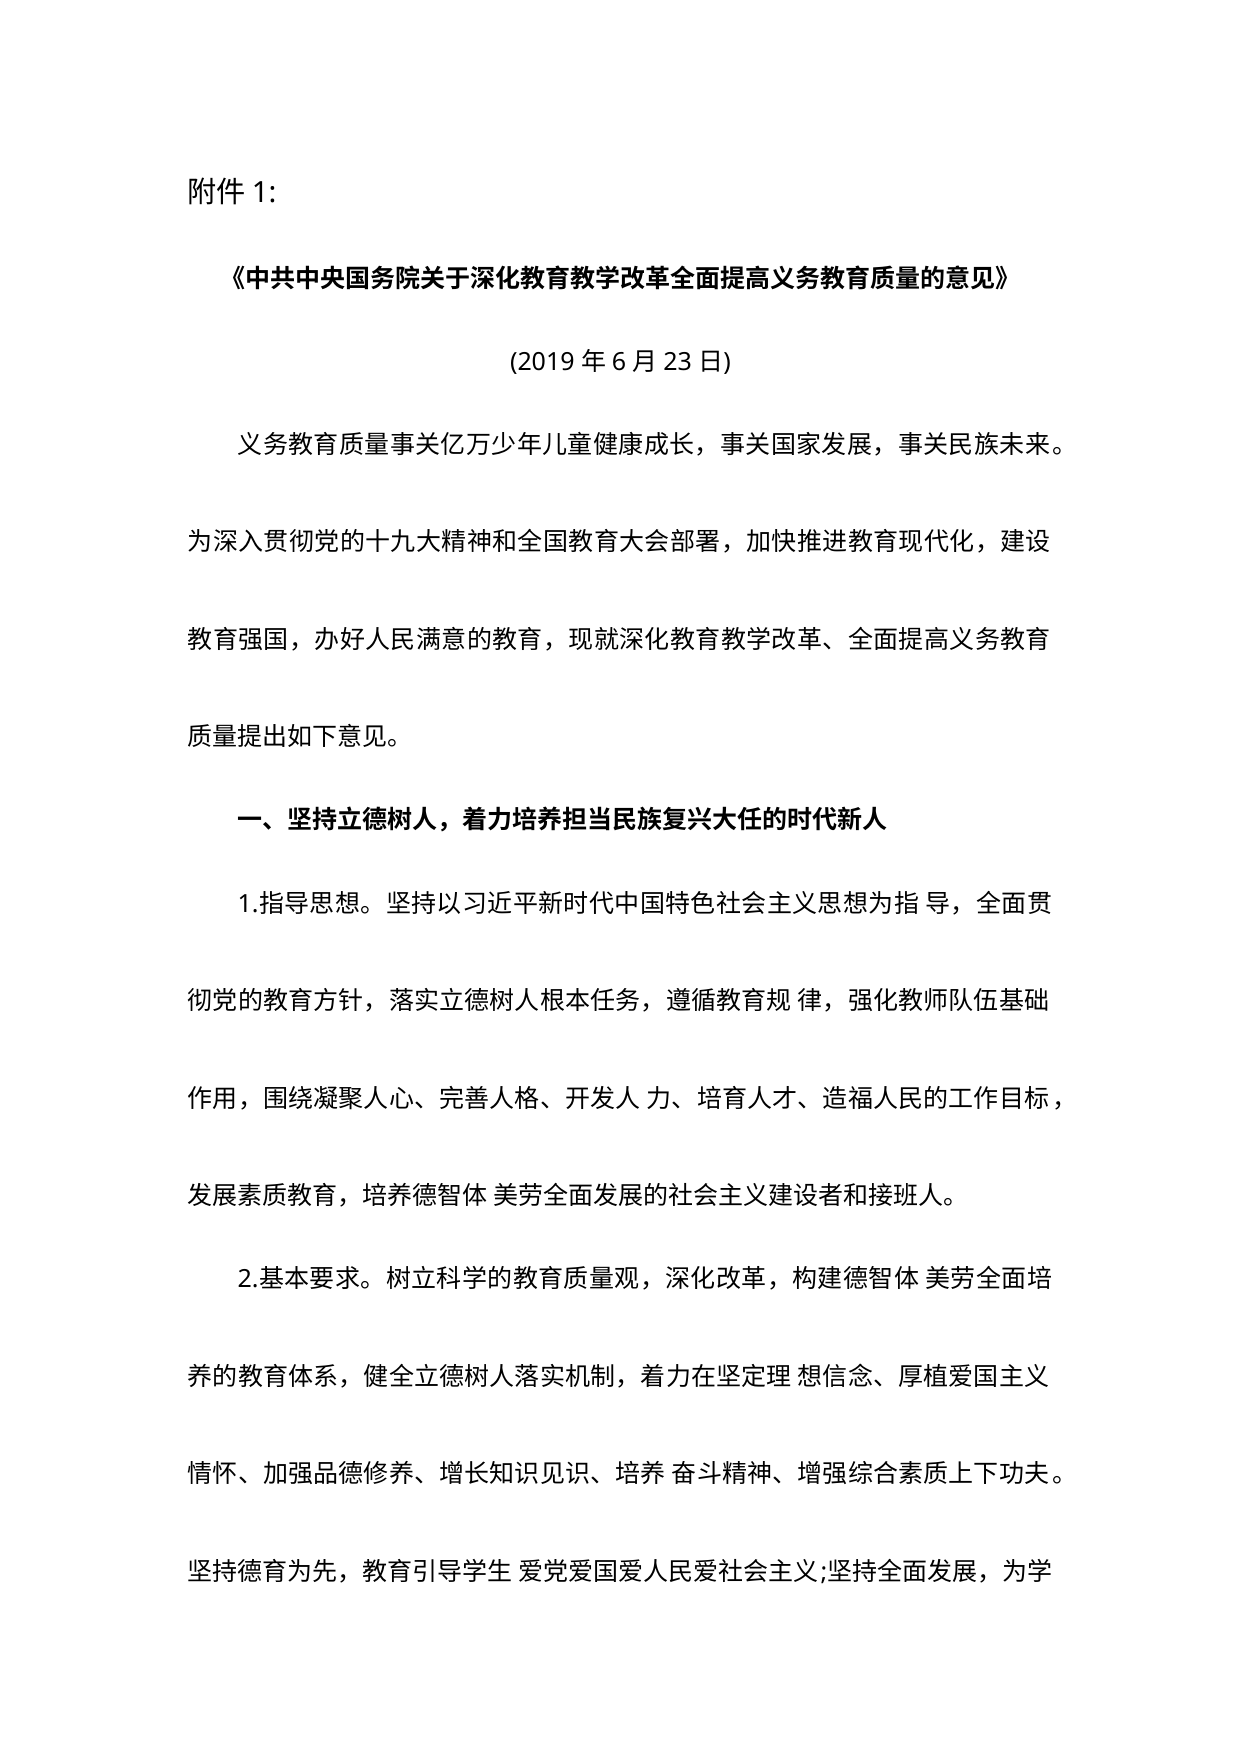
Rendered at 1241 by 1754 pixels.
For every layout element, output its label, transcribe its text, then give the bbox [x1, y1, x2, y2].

text 义务教育质量事关亿万少年儿童健康成长，事关国家发展，事关民族未来。为深入贯彻党的十九大精神和全国教育大会部署，加快推进教育现代化，建设教育强国，办好人民满意的教育，现就深化教育教学改革、全面提高义务教育质量提出如下意见。 [187, 410, 1053, 767]
text (2019 年 6 月 23 日) [187, 327, 1053, 392]
text 1.指导思想。坚持以习近平新时代中国特色社会主义思想为指 导，全面贯彻党的教育方针，落实立德树人根本任务，遵循教育规 律，强化教师队伍基础作用，围绕凝聚人心、完善人格、开发人 力、培育人才、造福人民的工作目标，发展素质教育，培养德智体 美劳全面发展的社会主义建设者和接班人。 [187, 869, 1053, 1226]
text 一、坚持立德树人，着力培养担当民族复兴大任的时代新人 [187, 786, 1053, 851]
text 《中共中央国务院关于深化教育教学改革全面提高义务教育质量的意见》 [187, 244, 1053, 309]
text 附件1: [187, 158, 1053, 223]
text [187, 1244, 1053, 1602]
